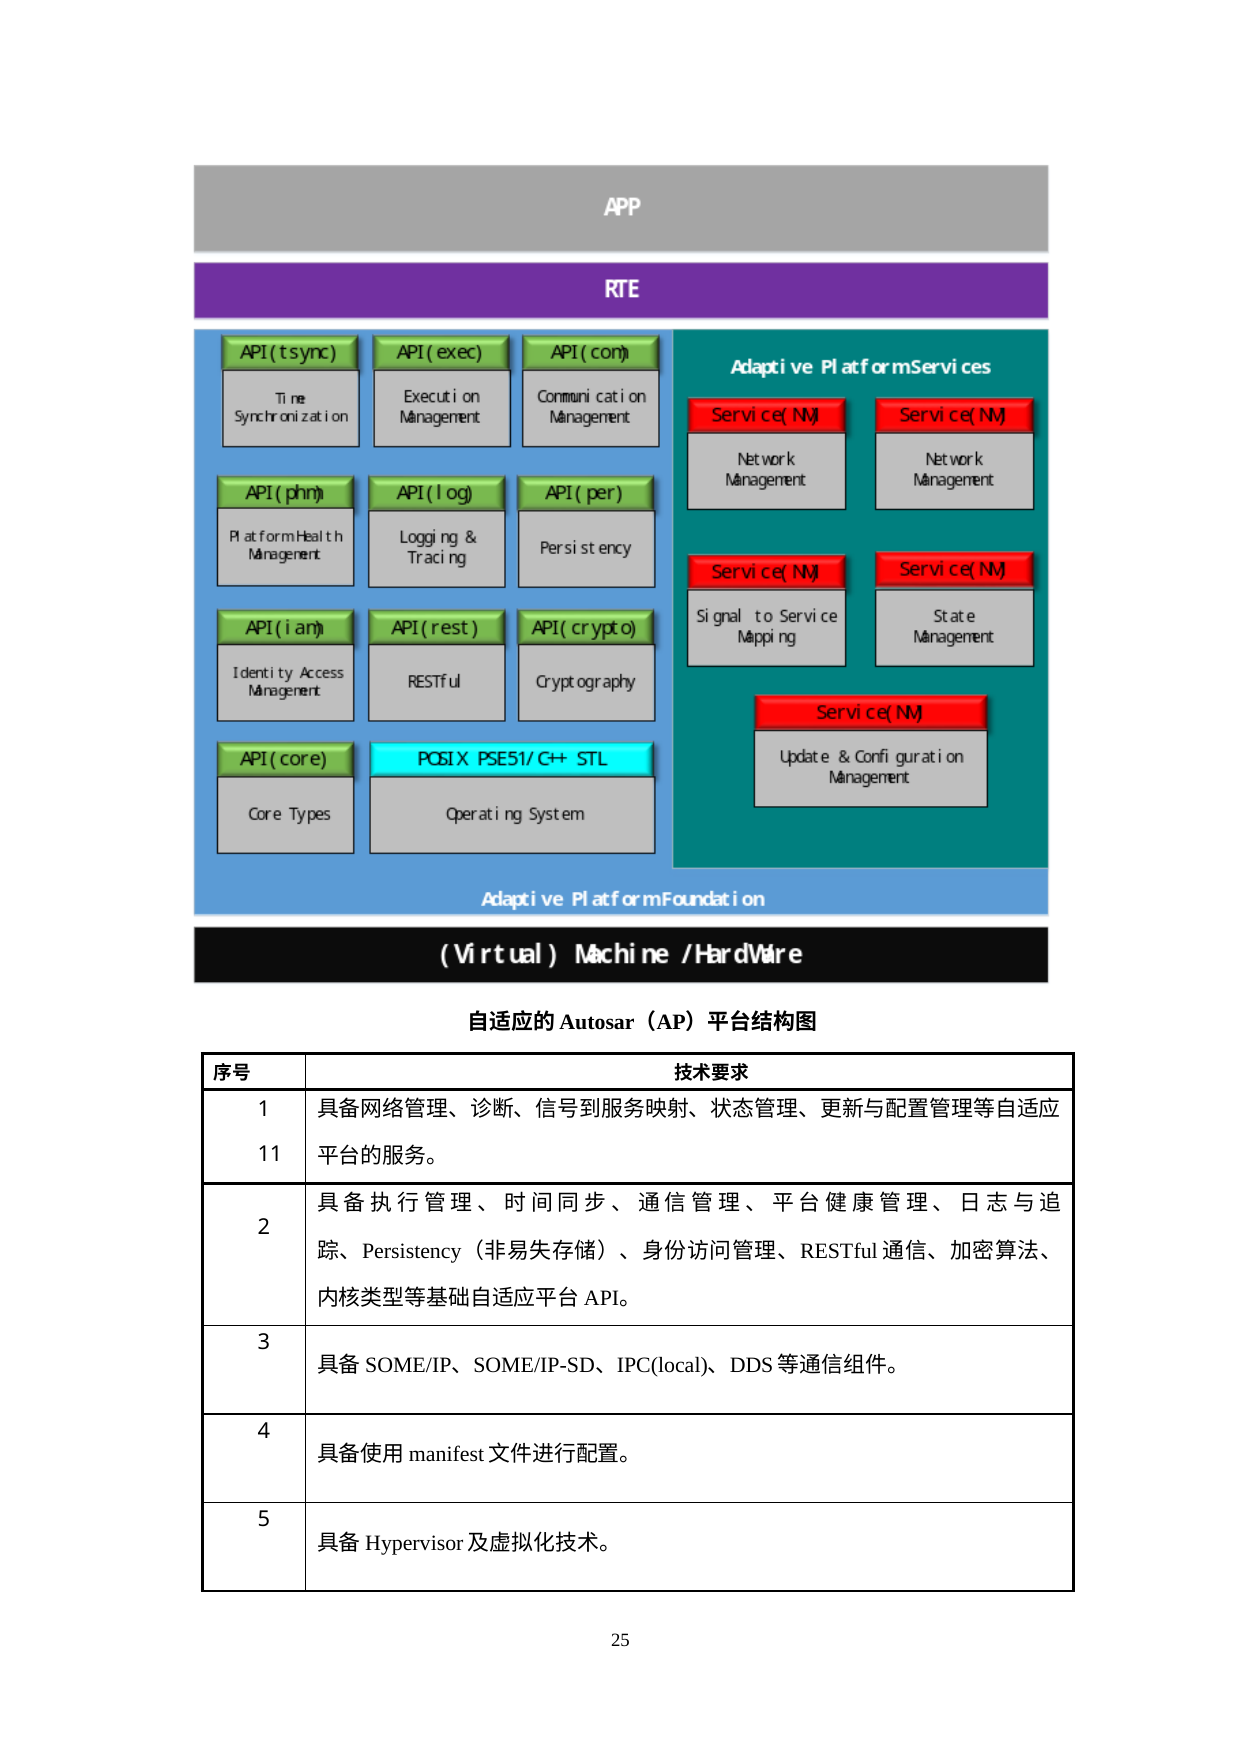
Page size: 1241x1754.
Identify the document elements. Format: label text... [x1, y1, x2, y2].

text 自适应的Autosar（AP）平台结构图 [231, 1004, 1053, 1036]
table_cell 具备网络管理、诊断、信号到服务映射、状态管理、更新与配置管理等自适应平台的服务。 [306, 1091, 1072, 1182]
table_cell [204, 1415, 305, 1502]
table_header 技术要求 [306, 1055, 1072, 1087]
table_cell [204, 1503, 305, 1590]
table_cell 具备执行管理、时间同步、通信管理、平台健康管理、日志与追踪、Persistency（非易失存储）、身份访问管理、RESTful通信、加密算法、内核类型等基础自适应平台API。 [306, 1185, 1072, 1324]
table_header 序号 [204, 1055, 305, 1087]
table_cell [204, 1185, 305, 1324]
table_cell 11 [204, 1091, 305, 1182]
table_cell 具备Hypervisor及虚拟化技术。 [306, 1503, 1072, 1590]
table_cell 具备使用manifest文件进行配置。 [306, 1415, 1072, 1502]
table_cell [204, 1326, 305, 1413]
table_cell 具备SOME/IP、SOME/IP-SD、IPC(local)、DDS等通信组件。 [306, 1326, 1072, 1413]
